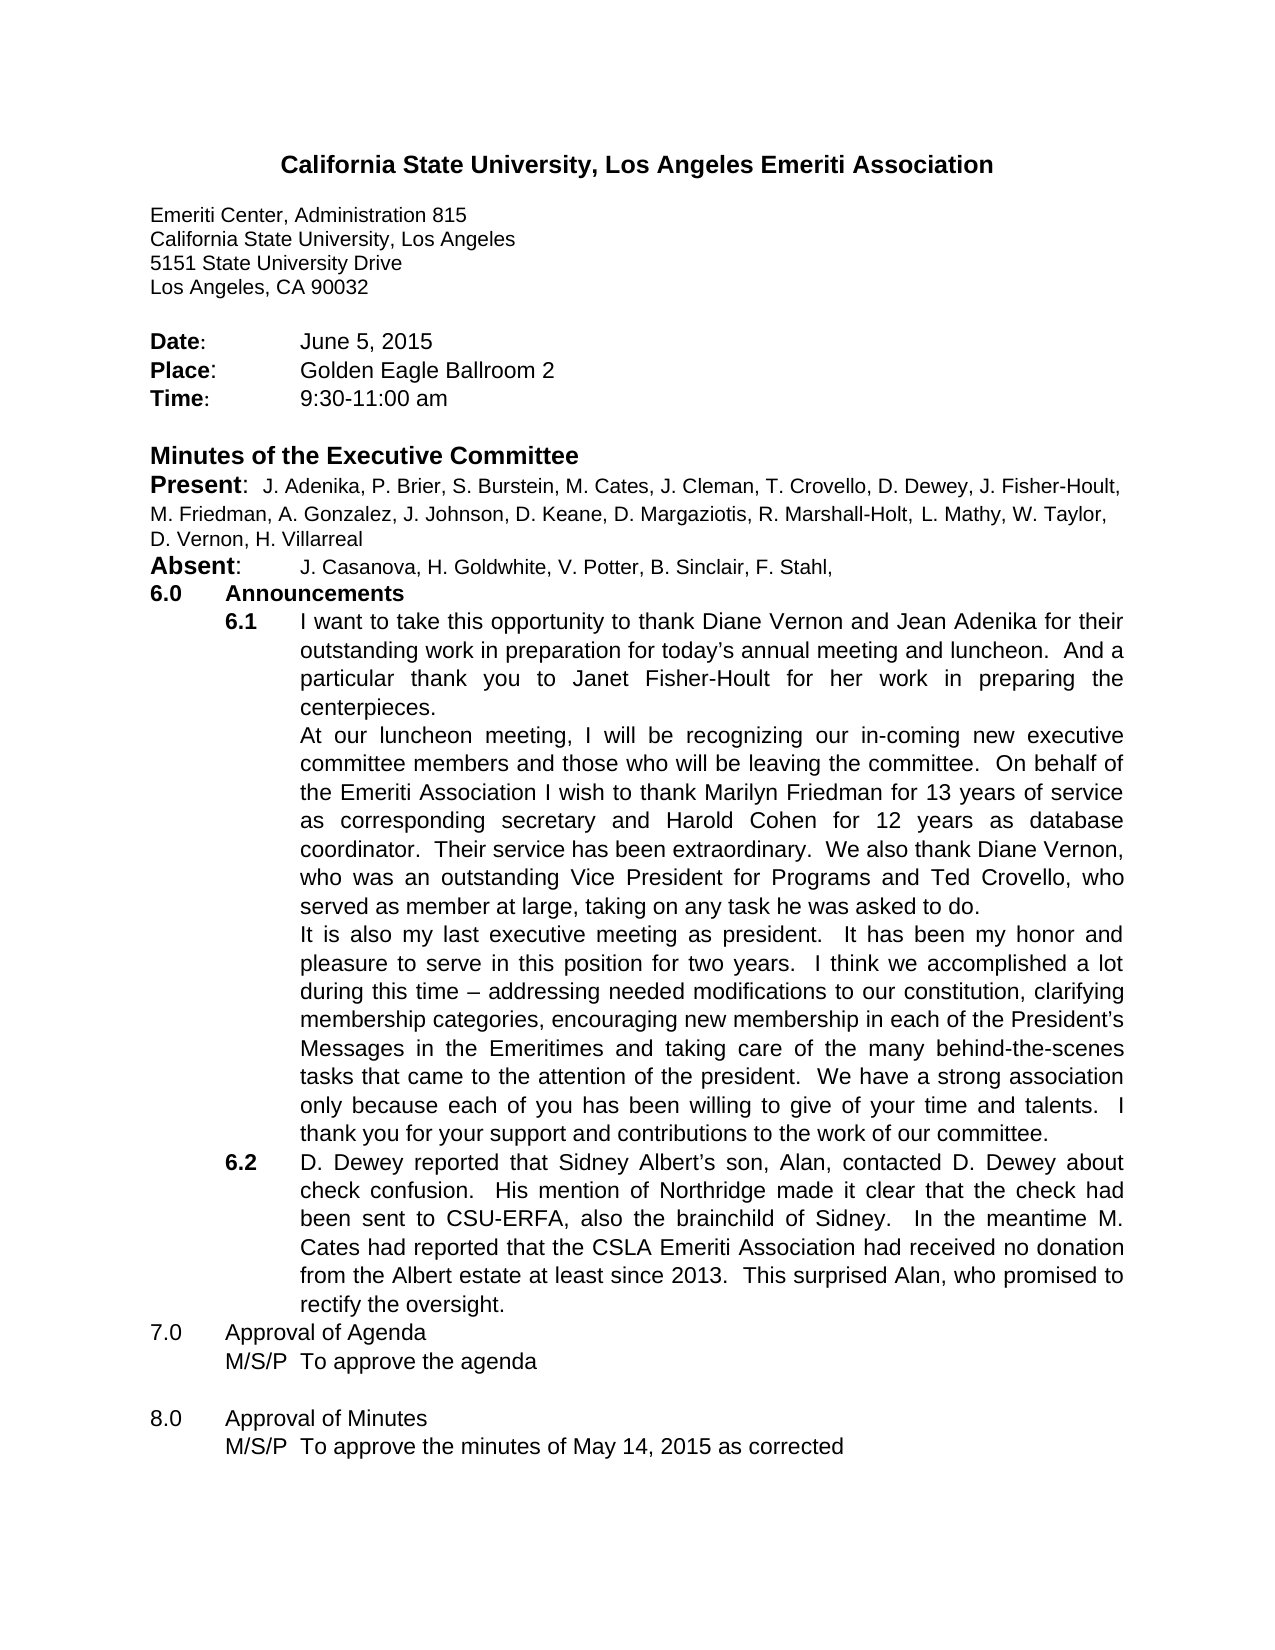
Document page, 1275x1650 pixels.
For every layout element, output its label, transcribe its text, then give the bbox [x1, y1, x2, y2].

list Approval of Agenda [150, 1319, 1125, 1346]
list At our luncheon meeting, I will be recognizing our in-coming new executive committee members and those who will be leaving the committee. On behalf of the Emeriti Association I wish to thank Marilyn Friedman for 13 years of service as corresponding secretary and Harold Cohen for 12 years as database coordinator. Their service has been extraordinary. We also thank Diane Vernon, who was an outstanding Vice President for Programs and Ted Crovello, who served as member at large, taking on any task he was asked to do. [300, 722, 1125, 919]
list M/S/P To approve the agenda [225, 1348, 1125, 1374]
list M/S/P To approve the minutes of May 14, 2015 as corrected [225, 1433, 1125, 1459]
list It is also my last executive meeting as president. It has been my honor and pleasure to serve in this position for two years. I think we accomplished a lot during this time – addressing needed modifications to our constitution, clarifying membership categories, encouraging new membership in each of the President’s Messages in the Emeritimes and taking care of the many behind-the-scenes tasks that came to the attention of the president. We have a strong association only because each of you has been willing to give of your time and talents. I thank you for your support and contributions to the work of our committee. [300, 921, 1125, 1146]
text California State University, Los Angeles Emeriti Association [150, 150, 1125, 179]
text Place: Golden Eagle Ballroom 2 [150, 355, 1125, 384]
text California State University, Los Angeles [150, 227, 1125, 251]
text Los Angeles, CA 90032 [150, 274, 1125, 298]
text 5151 State University Drive [150, 251, 1125, 274]
text Present: J. Adenika, P. Brier, S. Burstein, M. Cates, J. Cleman, T. Crovello, D. Dewey, J. Fisher-Hoult, M. Friedman, A. Gonzalez, J. Johnson, D. Keane, D. Margaziotis, R. Marshall-Holt, L. Mathy, W. Taylor, D. Vernon, H. Villarreal [150, 469, 1125, 551]
text Emeriti Center, Administration 815 [150, 203, 1125, 227]
list D. Dewey reported that Sidney Albert’s son, Alan, contacted D. Dewey about check confusion. His mention of Northridge made it clear that the check had been sent to CSU-ERFA, also the brainchild of Sidney. In the meantime M. Cates had reported that the CSLA Emeriti Association had received no donation from the Albert estate at least since 2013. This surprised Alan, who promised to rectify the oversight. [225, 1148, 1125, 1317]
list Approval of Minutes [150, 1404, 1125, 1431]
list Announcements [150, 580, 1125, 606]
text Absent: J. Casanova, H. Goldwhite, V. Potter, B. Sinclair, F. Stahl, [150, 551, 1125, 580]
list I want to take this opportunity to thank Diane Vernon and Jean Adenika for their outstanding work in preparation for today’s annual meeting and luncheon. And a particular thank you to Janet Fisher-Hoult for her work in preparing the centerpieces. [225, 608, 1125, 720]
text Date: June 5, 2015 [150, 327, 1125, 355]
text Time: 9:30-11:00 am [150, 384, 1125, 412]
text Minutes of the Executive Committee [150, 441, 1125, 469]
